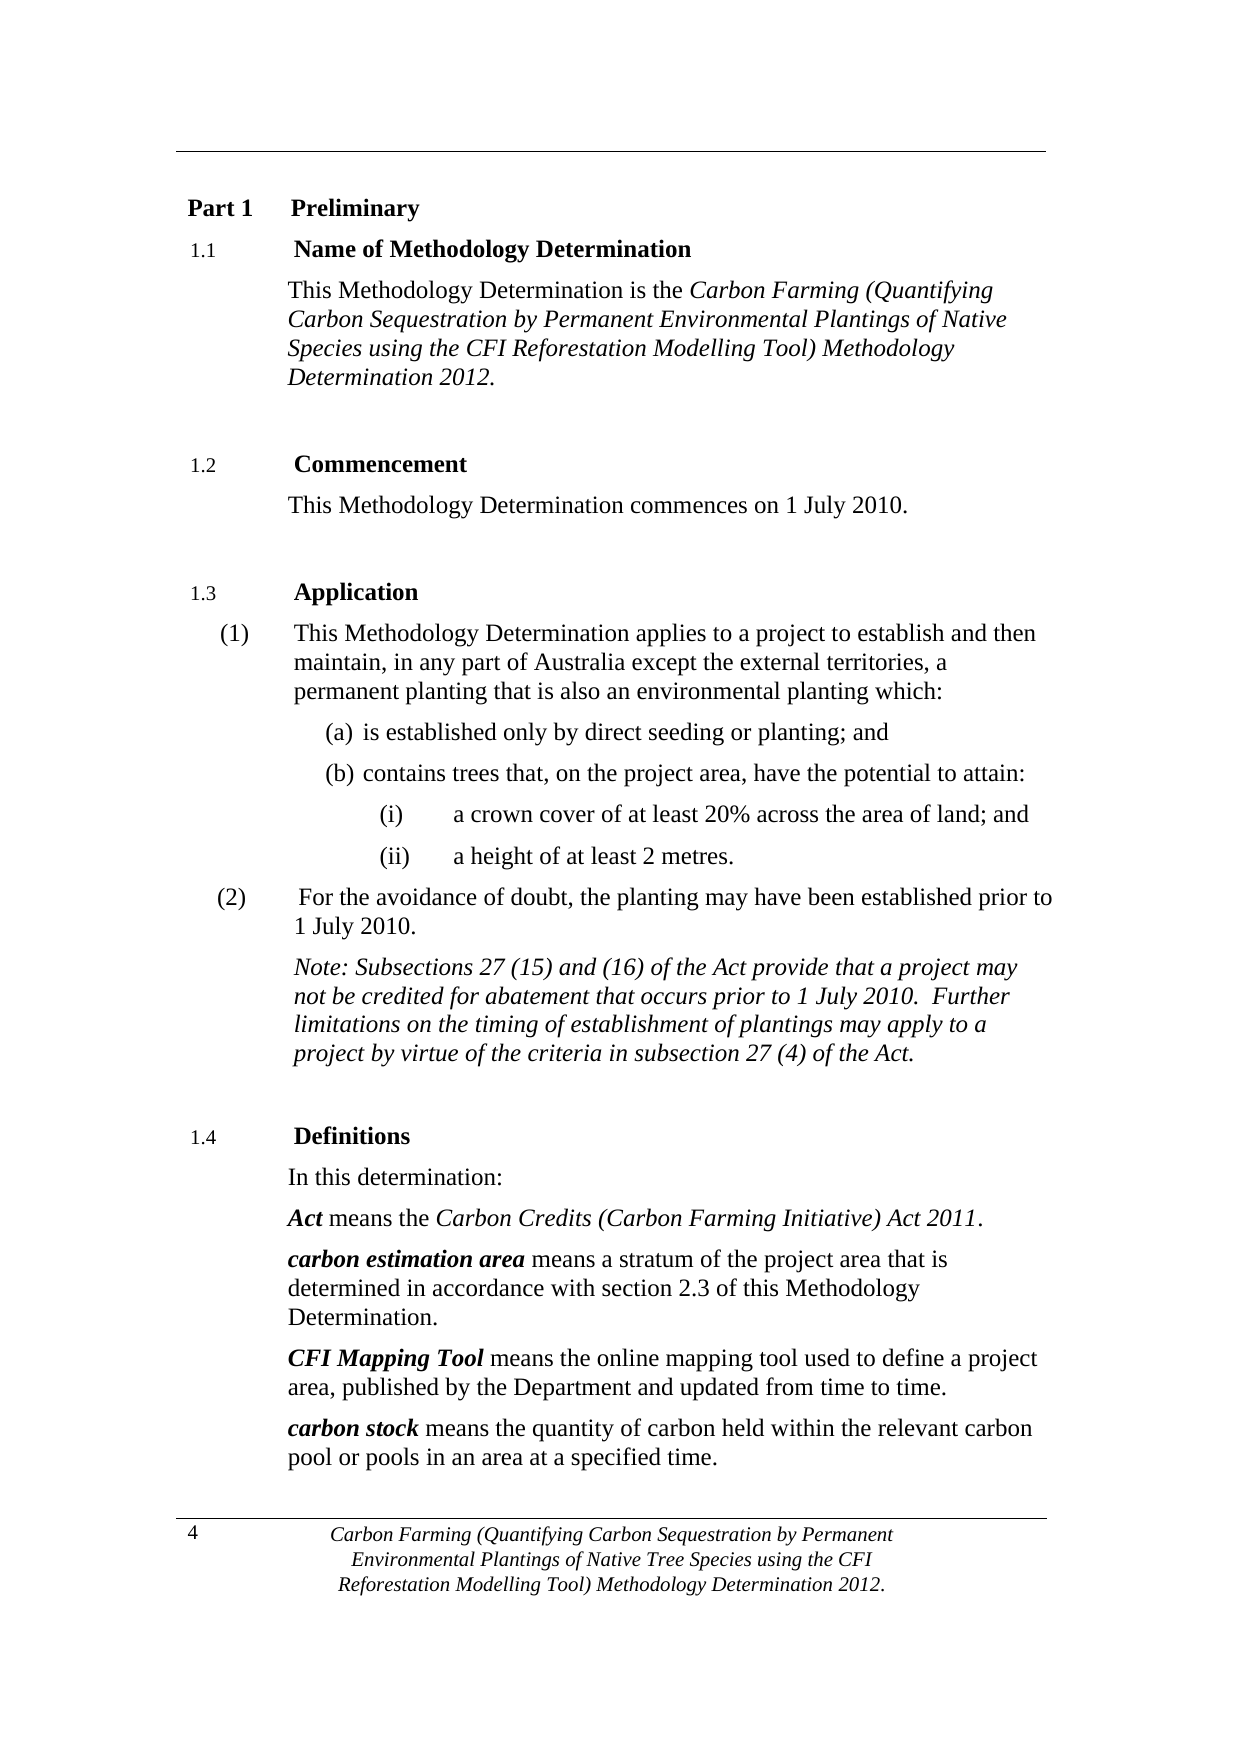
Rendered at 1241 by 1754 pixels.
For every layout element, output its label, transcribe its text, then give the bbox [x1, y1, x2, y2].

text In this determination: [288, 1162, 1053, 1191]
list Commencement [190, 449, 1053, 477]
text This Methodology Determination is the Carbon Farming (Quantifying Carbon Sequestration by Permanent Environmental Plantings of Native Species using the CFI Reforestation Modelling Tool) Methodology Determination 2012. [287, 275, 1053, 390]
list Definitions [190, 1121, 1053, 1149]
list This Methodology Determination applies to a project to establish and then maintain, in any part of Australia except the external territories, a permanent planting that is also an environmental planting which: [220, 618, 1053, 704]
list a height of at least 2 metres. [379, 841, 1053, 869]
list For the avoidance of doubt, the planting may have been established prior to [217, 882, 1053, 911]
text carbon estimation area means a stratum of the project area that is determined in accordance with section 2.3 of this Methodology Determination. [288, 1244, 1053, 1331]
text CFI Mapping Tool means the online mapping tool used to define a project area, published by the Department and updated from time to time. [288, 1343, 1053, 1401]
list a crown cover of at least 20% across the area of land; and [379, 799, 1053, 828]
text 1 July 2010. [262, 911, 1053, 939]
text Act means the Carbon Credits (Carbon Farming Initiative) Act 2011. [288, 1203, 1053, 1232]
text carbon stock means the quantity of carbon held within the relevant carbon pool or pools in an area at a specified time. [288, 1413, 1053, 1471]
list Name of Methodology Determination [190, 234, 1053, 263]
list contains trees that, on the project area, have the potential to attain: [325, 758, 1053, 787]
text Note: Subsections 27 (15) and (16) of the Act provide that a project may not be credited for abatement that occurs prior to 1 July 2010. Further limitations on the timing of establishment of plantings may apply to a project by virtue of the criteria in subsection 27 (4) of the Act. [293, 952, 1053, 1067]
list is established only by direct seeding or planting; and [325, 717, 1053, 746]
text This Methodology Determination commences on 1 July 2010. [187, 490, 1053, 519]
list Application [190, 577, 1053, 606]
subtitle Part 1 Preliminary [187, 193, 1053, 222]
